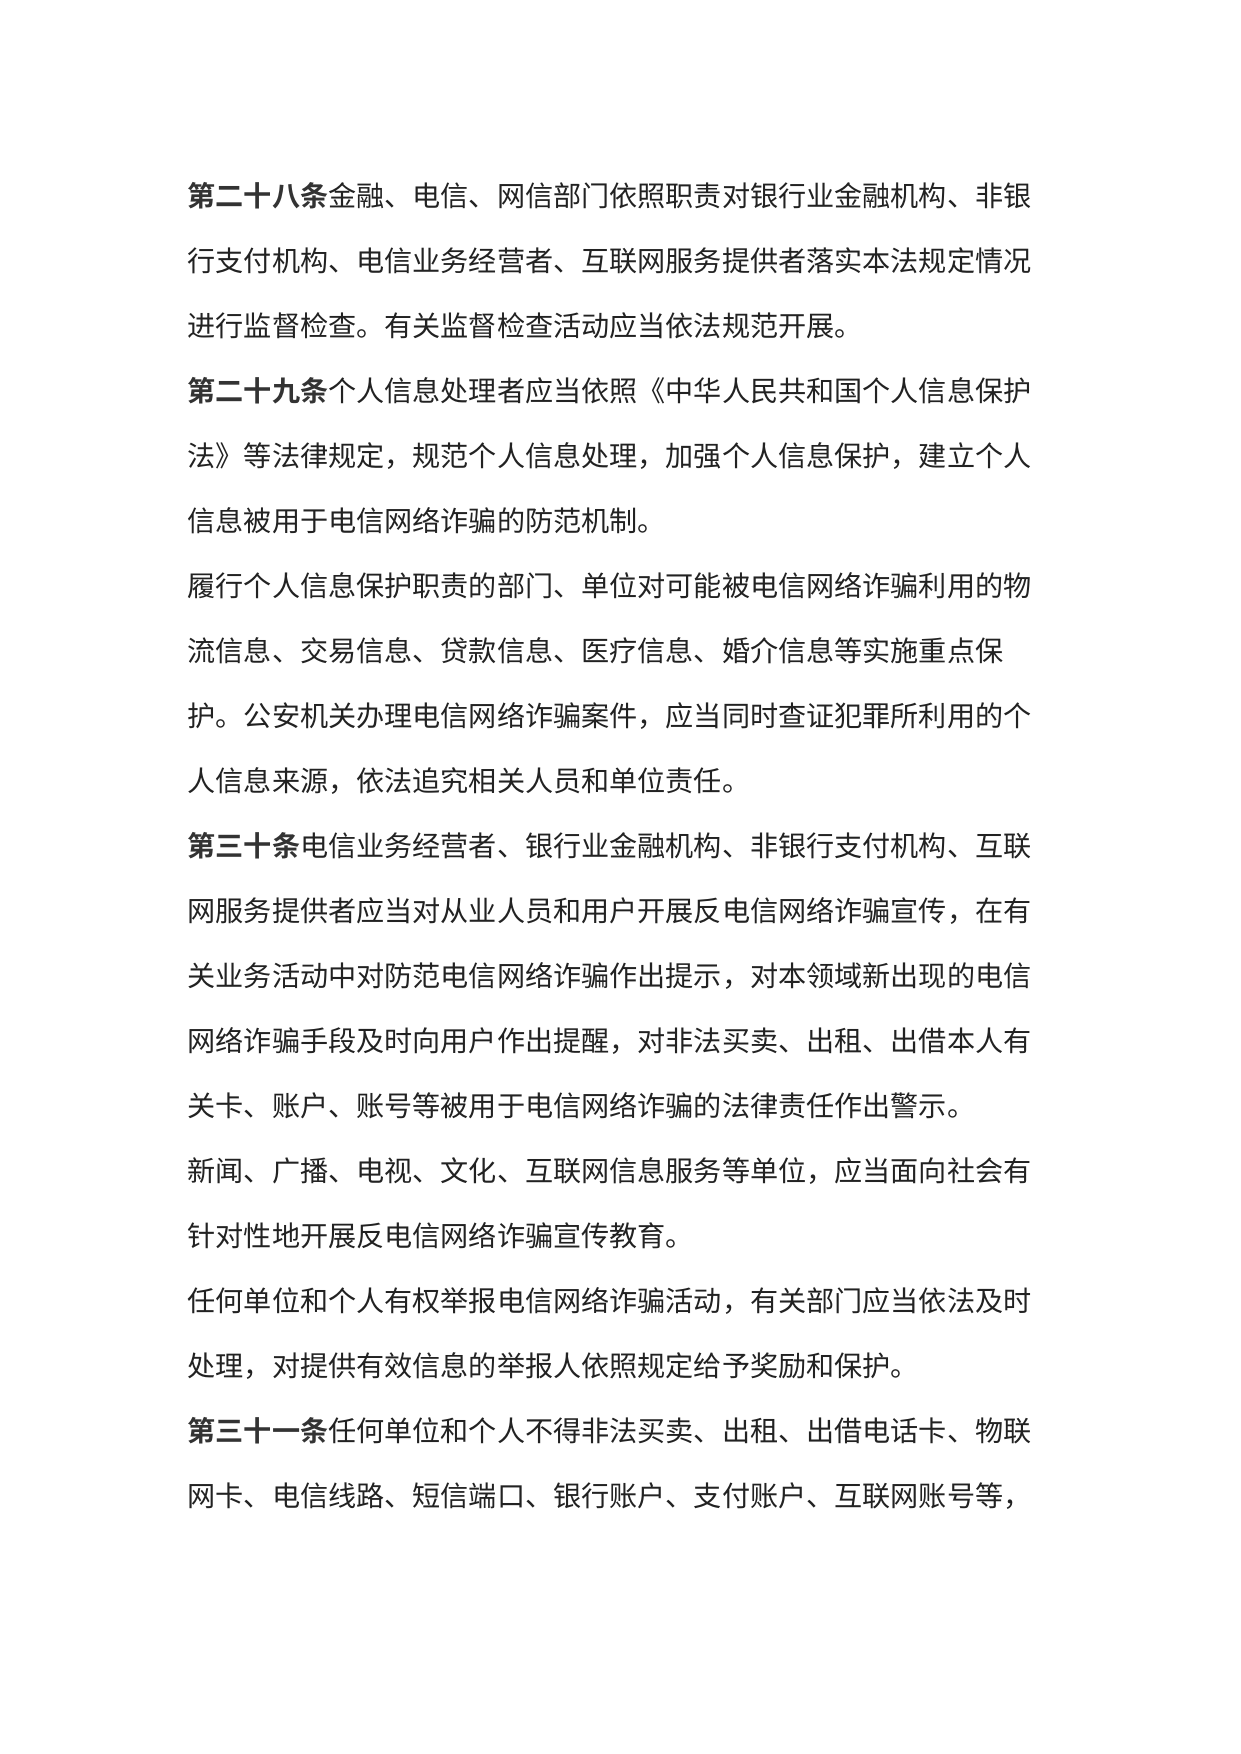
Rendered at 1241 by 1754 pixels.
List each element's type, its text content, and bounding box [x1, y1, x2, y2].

text 任何单位和个人有权举报电信网络诈骗活动，有关部门应当依法及时处理，对提供有效信息的举报人依照规定给予奖励和保护。 [187, 1267, 1053, 1397]
text 新闻、广播、电视、文化、互联网信息服务等单位，应当面向社会有针对性地开展反电信网络诈骗宣传教育。 [187, 1137, 1053, 1267]
text 第二十九条个人信息处理者应当依照《中华人民共和国个人信息保护法》等法律规定，规范个人信息处理，加强个人信息保护，建立个人信息被用于电信网络诈骗的防范机制。 [187, 357, 1053, 552]
text 履行个人信息保护职责的部门、单位对可能被电信网络诈骗利用的物流信息、交易信息、贷款信息、医疗信息、婚介信息等实施重点保护。公安机关办理电信网络诈骗案件，应当同时查证犯罪所利用的个人信息来源，依法追究相关人员和单位责任。 [187, 552, 1053, 812]
text 第三十条电信业务经营者、银行业金融机构、非银行支付机构、互联网服务提供者应当对从业人员和用户开展反电信网络诈骗宣传，在有关业务活动中对防范电信网络诈骗作出提示，对本领域新出现的电信网络诈骗手段及时向用户作出提醒，对非法买卖、出租、出借本人有关卡、账户、账号等被用于电信网络诈骗的法律责任作出警示。 [187, 812, 1053, 1137]
text 第二十八条金融、电信、网信部门依照职责对银行业金融机构、非银行支付机构、电信业务经营者、互联网服务提供者落实本法规定情况进行监督检查。有关监督检查活动应当依法规范开展。 [187, 162, 1053, 357]
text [187, 1397, 1053, 1527]
